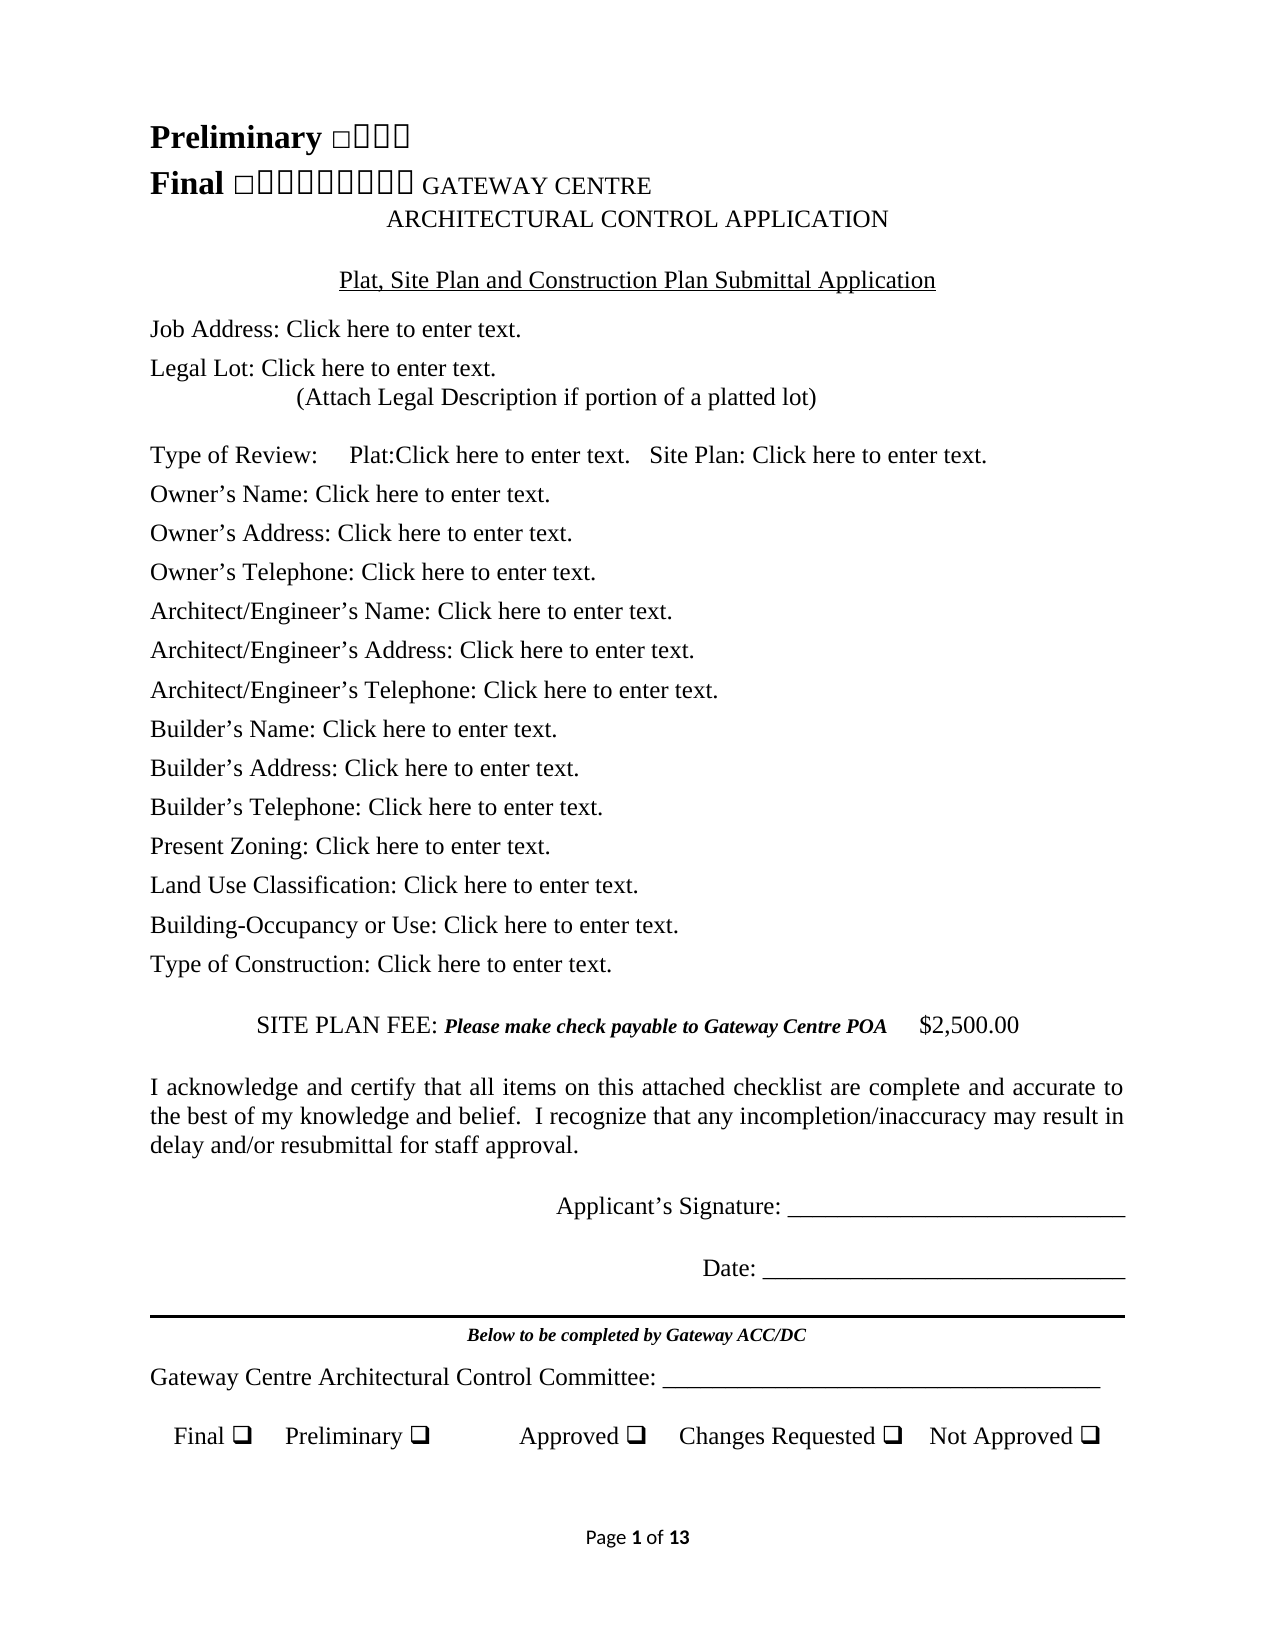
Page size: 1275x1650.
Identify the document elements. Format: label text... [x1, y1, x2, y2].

text I acknowledge and certify that all items on this attached checklist are complete and accurate to the best of my knowledge and belief. I recognize that any incompletion/inaccuracy may result in delay and/or resubmittal for staff approval. [150, 1072, 1125, 1158]
text Architect/Engineer’s Name: [150, 596, 1125, 625]
text Architect/Engineer’s Telephone: [150, 675, 1125, 703]
text Builder’s Telephone: [150, 792, 1125, 821]
text Type of Review: Plat: Site Plan: [150, 440, 1125, 468]
text Preliminary  [150, 112, 1125, 158]
text Final  GATEWAY CENTRE [150, 158, 1125, 204]
text ARCHITECTURAL CONTROL APPLICATION [150, 204, 1125, 233]
text Building-Occupancy or Use: [150, 910, 1125, 938]
text Present Zoning: [150, 831, 1125, 860]
text Applicant’s Signature: ___________________________ [150, 1191, 1125, 1220]
text Below to be completed by Gateway ACC/DC [150, 1324, 1125, 1346]
text Plat, Site Plan and Construction Plan Submittal Application [150, 265, 1125, 293]
text Owner’s Address: [150, 518, 1125, 547]
text Owner’s Name: [150, 479, 1125, 508]
text Builder’s Name: [150, 714, 1125, 743]
text Owner’s Telephone: [150, 557, 1125, 586]
text Gateway Centre Architectural Control Committee: ___________________________________ [150, 1362, 1113, 1391]
text Builder’s Address: [150, 753, 1125, 782]
text Final Preliminary Approved Changes Requested Not Approved [150, 1421, 1125, 1450]
text Job Address: [150, 314, 1125, 343]
text SITE PLAN FEE: Please make check payable to Gateway Centre POA $2,500.00 [150, 1011, 1125, 1039]
text Legal Lot: [150, 353, 1125, 382]
text Architect/Engineer’s Address: [150, 636, 1125, 664]
text (Attach Legal Description if portion of a platted lot) [0, 382, 1125, 411]
text Land Use Classification: [150, 871, 1125, 899]
text Type of Construction: [150, 949, 1125, 978]
text Date: _____________________________ [150, 1253, 1125, 1282]
